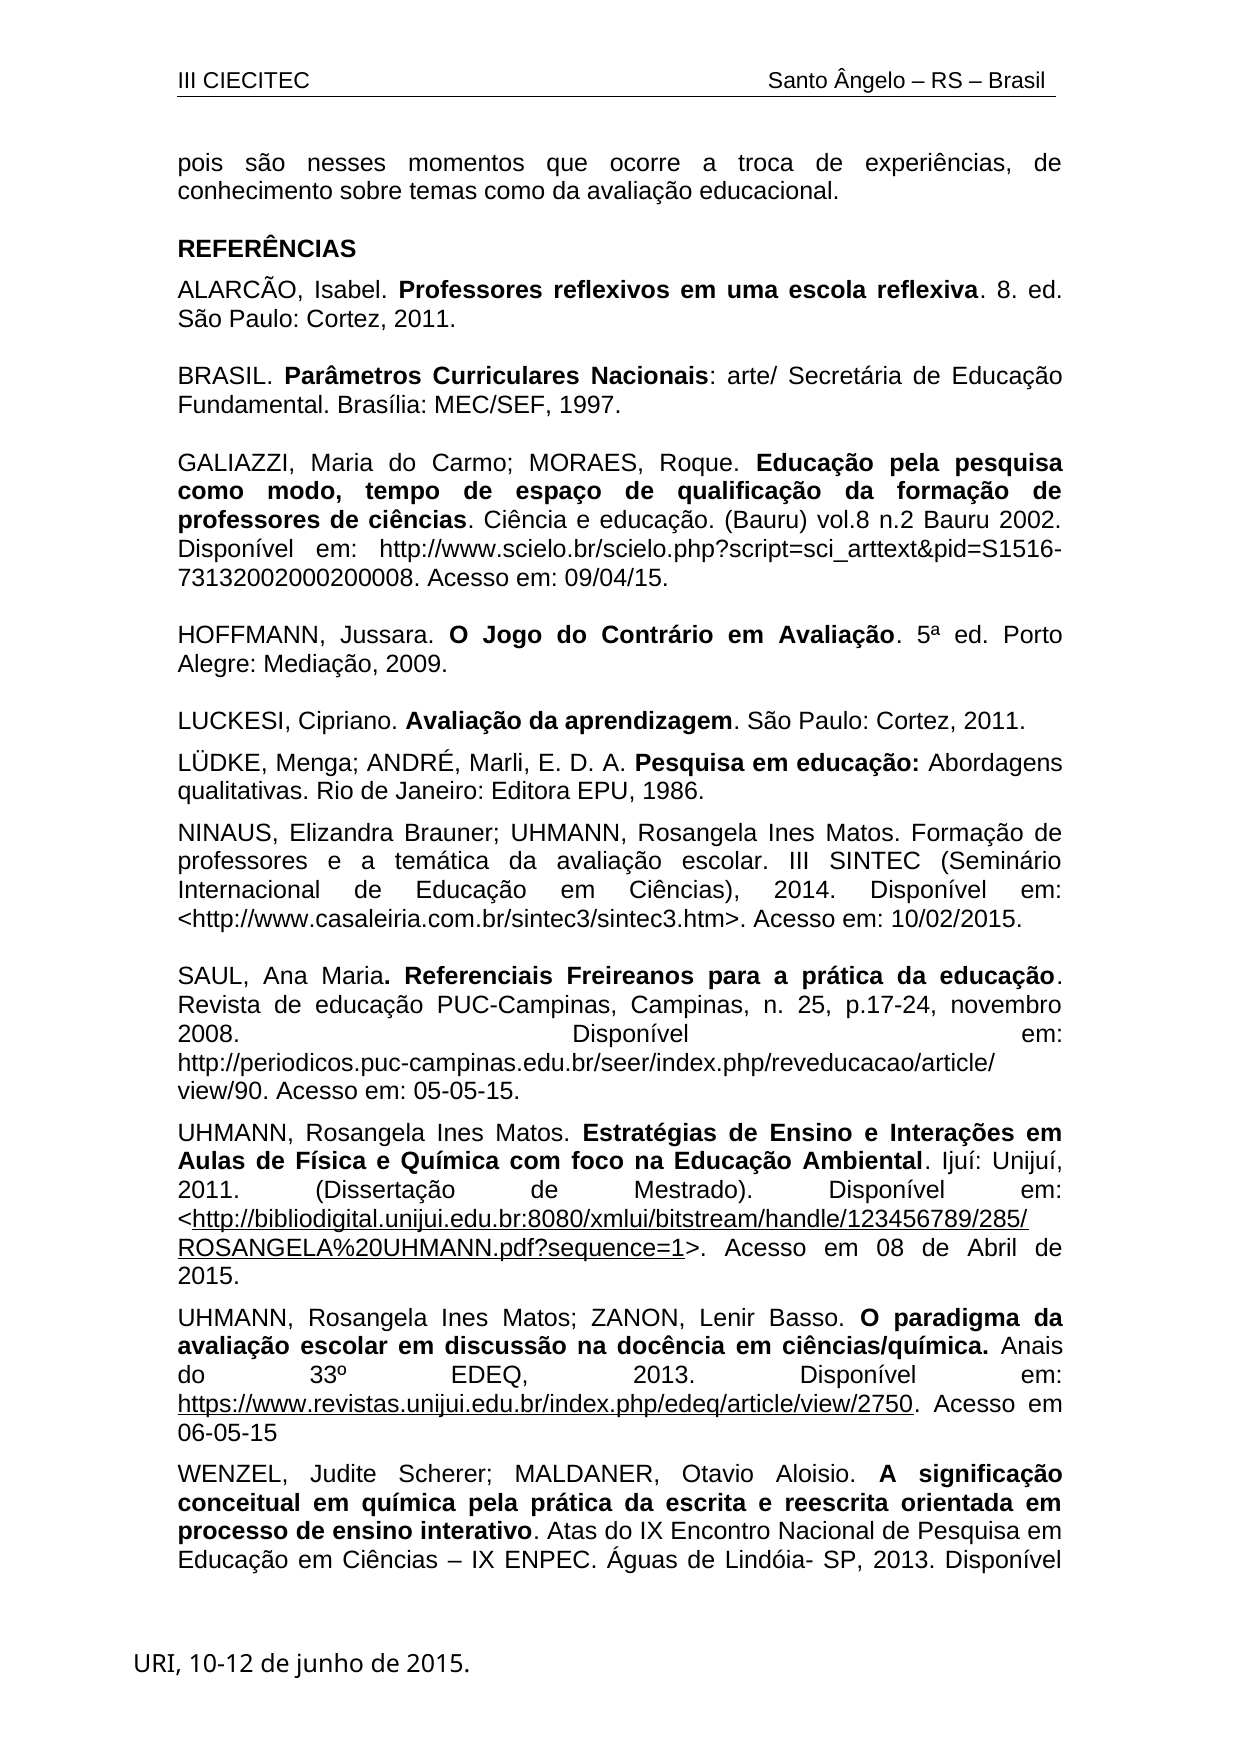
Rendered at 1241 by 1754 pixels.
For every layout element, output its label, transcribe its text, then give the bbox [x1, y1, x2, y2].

text HOFFMANN, Jussara. O Jogo do Contrário em Avaliação. 5ª ed. Porto Alegre: Mediação, 2009. [177, 620, 1063, 678]
text ALARCÃO, Isabel. Professores reflexivos em uma escola reflexiva. 8. ed. São Paulo: Cortez, 2011. [177, 275, 1063, 333]
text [177, 1459, 1063, 1574]
text UHMANN, Rosangela Ines Matos; ZANON, Lenir Basso. O paradigma da avaliação escolar em discussão na docência em ciências/química. Anais do 33º EDEQ, 2013. Disponível em: https://www.revistas.unijui.edu.br/index.php/edeq/article/view/2750. Acesso em 06-05-15 [177, 1303, 1063, 1446]
text LÜDKE, Menga; ANDRÉ, Marli, E. D. A. Pesquisa em educação: Abordagens qualitativas. Rio de Janeiro: Editora EPU, 1986. [177, 748, 1063, 805]
text BRASIL. Parâmetros Curriculares Nacionais: arte/ Secretária de Educação Fundamental. Brasília: MEC/SEF, 1997. [177, 361, 1063, 419]
text GALIAZZI, Maria do Carmo; MORAES, Roque. Educação pela pesquisa como modo, tempo de espaço de qualificação da formação de professores de ciências. Ciência e educação. (Bauru) vol.8 n.2 Bauru 2002. Disponível em: http://www.scielo.br/scielo.php?script=sci_arttext&pid=S1516-73132002000200008. Acesso em: 09/04/15. [177, 448, 1063, 591]
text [177, 148, 1063, 205]
text LUCKESI, Cipriano. Avaliação da aprendizagem. São Paulo: Cortez, 2011. [177, 706, 1063, 735]
text SAUL, Ana Maria. Referenciais Freireanos para a prática da educação. Revista de educação PUC-Campinas, Campinas, n. 25, p.17-24, novembro 2008. Disponível em: http://periodicos.puc-campinas.edu.br/seer/index.php/reveducacao/article/view/90. Acesso em: 05-05-15. [177, 961, 1063, 1105]
subtitle REFERÊNCIAS [177, 234, 1063, 263]
text UHMANN, Rosangela Ines Matos. Estratégias de Ensino e Interações em Aulas de Física e Química com foco na Educação Ambiental. Ijuí: Unijuí, 2011. (Dissertação de Mestrado). Disponível em: <http://bibliodigital.unijui.edu.br:8080/xmlui/bitstream/handle/123456789/285/ROSANGELA%20UHMANN.pdf?sequence=1>. Acesso em 08 de Abril de 2015. [177, 1118, 1063, 1290]
text NINAUS, Elizandra Brauner; UHMANN, Rosangela Ines Matos. Formação de professores e a temática da avaliação escolar. III SINTEC (Seminário Internacional de Educação em Ciências), 2014. Disponível em: <http://www.casaleiria.com.br/sintec3/sintec3.htm>. Acesso em: 10/02/2015. [177, 818, 1063, 933]
